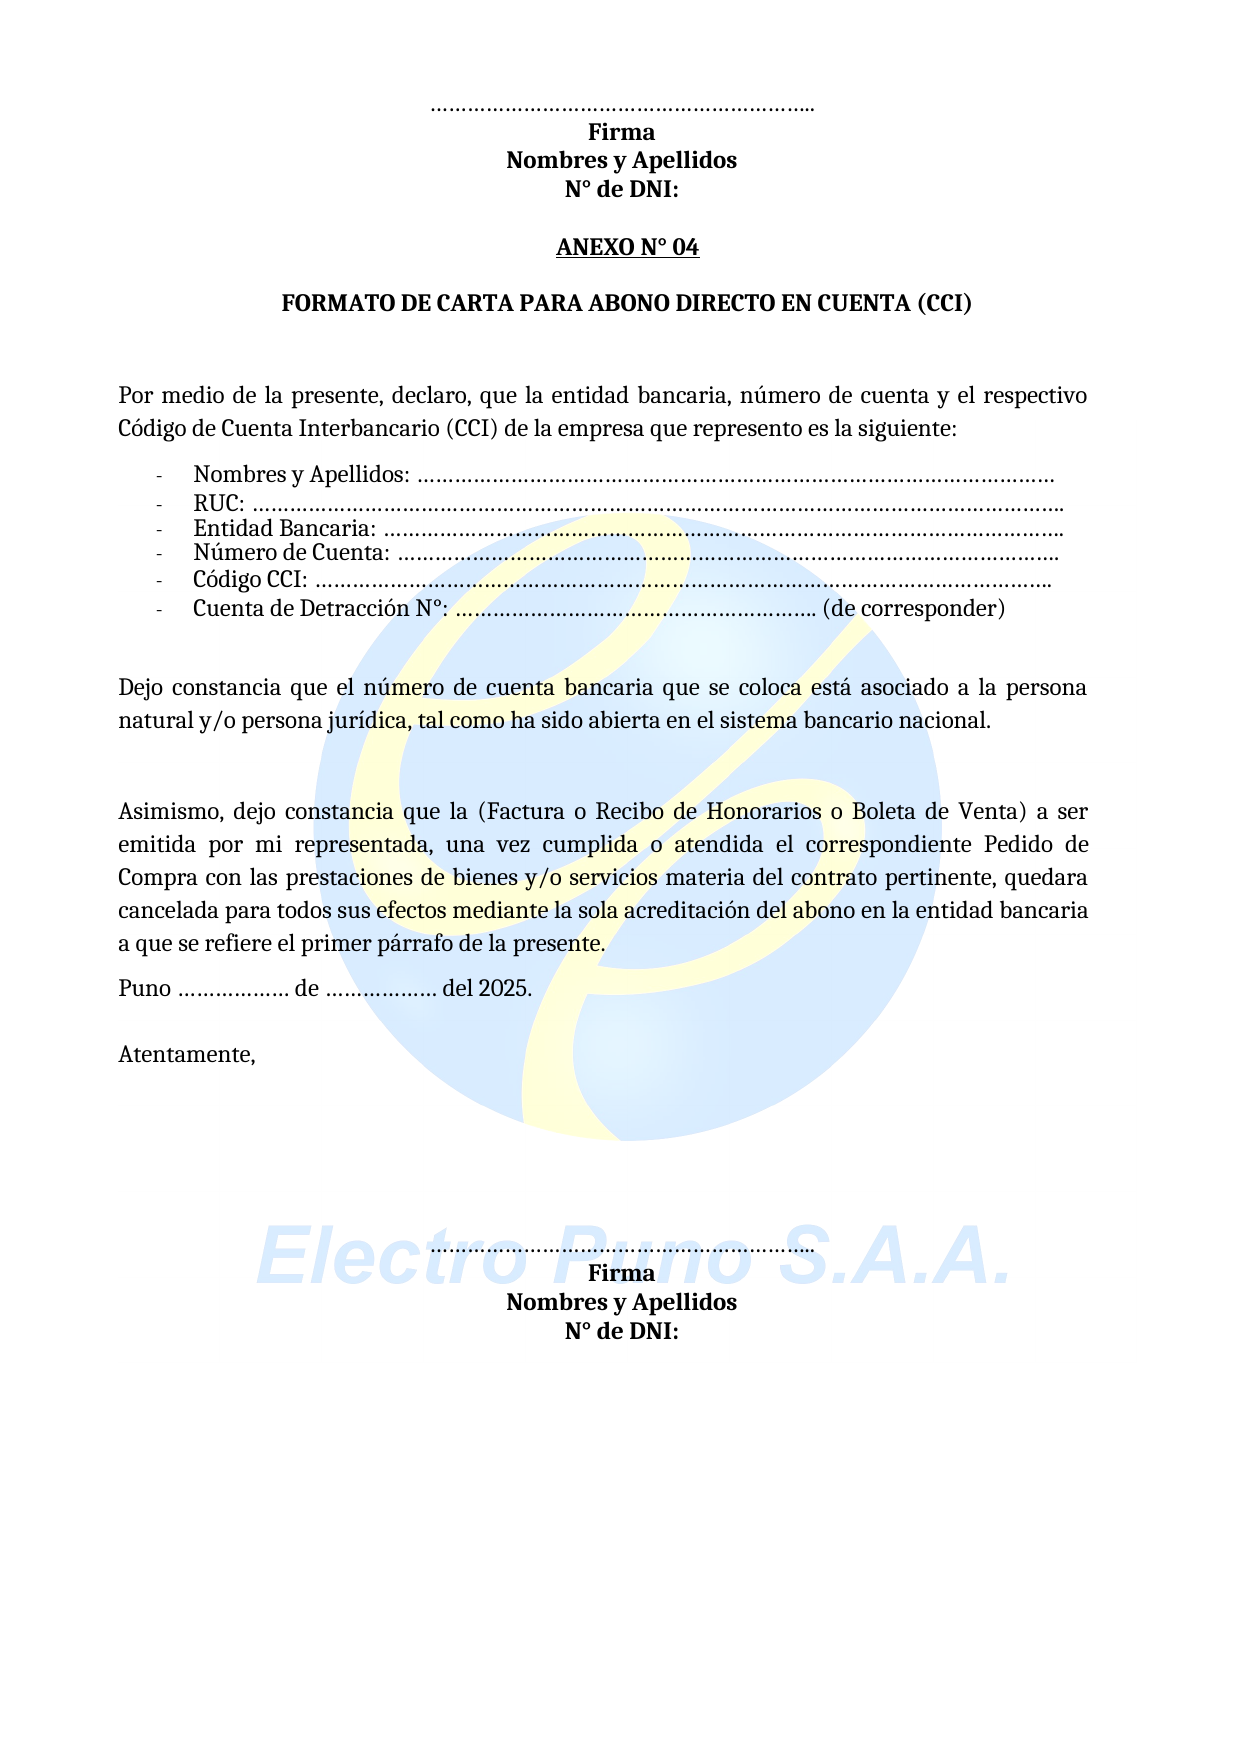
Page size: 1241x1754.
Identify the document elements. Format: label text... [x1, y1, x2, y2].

list RUC: …………………………………………………………………………………………………………………. [156, 488, 1137, 517]
list Número de Cuenta: ……………………………………………………………………………………………. [156, 541, 1137, 565]
list Cuenta de Detracción N°: …………………………………………………. (de corresponder) [156, 594, 1132, 623]
list Nombres y Apellidos: ………………………………………………………………………………………… [156, 460, 1137, 488]
text N° de DNI: [118, 1317, 1125, 1345]
text …………………………………………………….. [118, 1230, 1125, 1259]
text …………………………………………………….. [118, 89, 1125, 117]
text Puno ……………… de ……………… del 2025. [118, 974, 1137, 1003]
text Atentamente, [118, 1040, 1137, 1069]
text Nombres y Apellidos [118, 146, 1125, 175]
text Por medio de la presente, declaro, que la entidad bancaria, número de cuenta y el respectivo Código de Cuenta Interbancario (CCI) de la empresa que represento es la siguiente: [118, 381, 1089, 443]
list Entidad Bancaria: ………………………………………………………………………………………………. [156, 517, 1137, 541]
text FORMATO DE CARTA PARA ABONO DIRECTO EN CUENTA (CCI) [118, 289, 1137, 317]
text Nombres y Apellidos [118, 1288, 1125, 1317]
text Firma [118, 117, 1125, 146]
text ANEXO N° 04 [118, 232, 1137, 261]
text Asimismo, dejo constancia que la (Factura o Recibo de Honorarios o Boleta de Venta) a ser emitida por mi representada, una vez cumplida o atendida el correspondiente Pedido de Compra con las prestaciones de bienes y/o servicios materia del contrato pertinente, quedara cancelada para todos sus efectos mediante la sola acreditación del abono en la entidad bancaria a que se refiere el primer párrafo de la presente. [118, 797, 1090, 957]
text Firma [118, 1259, 1125, 1288]
list Código CCI: ………………………………………………………………………………………………………. [156, 565, 1137, 594]
text N° de DNI: [118, 175, 1125, 204]
text Dejo constancia que el número de cuenta bancaria que se coloca está asociado a la persona natural y/o persona jurídica, tal como ha sido abierta en el sistema bancario nacional. [118, 672, 1089, 734]
